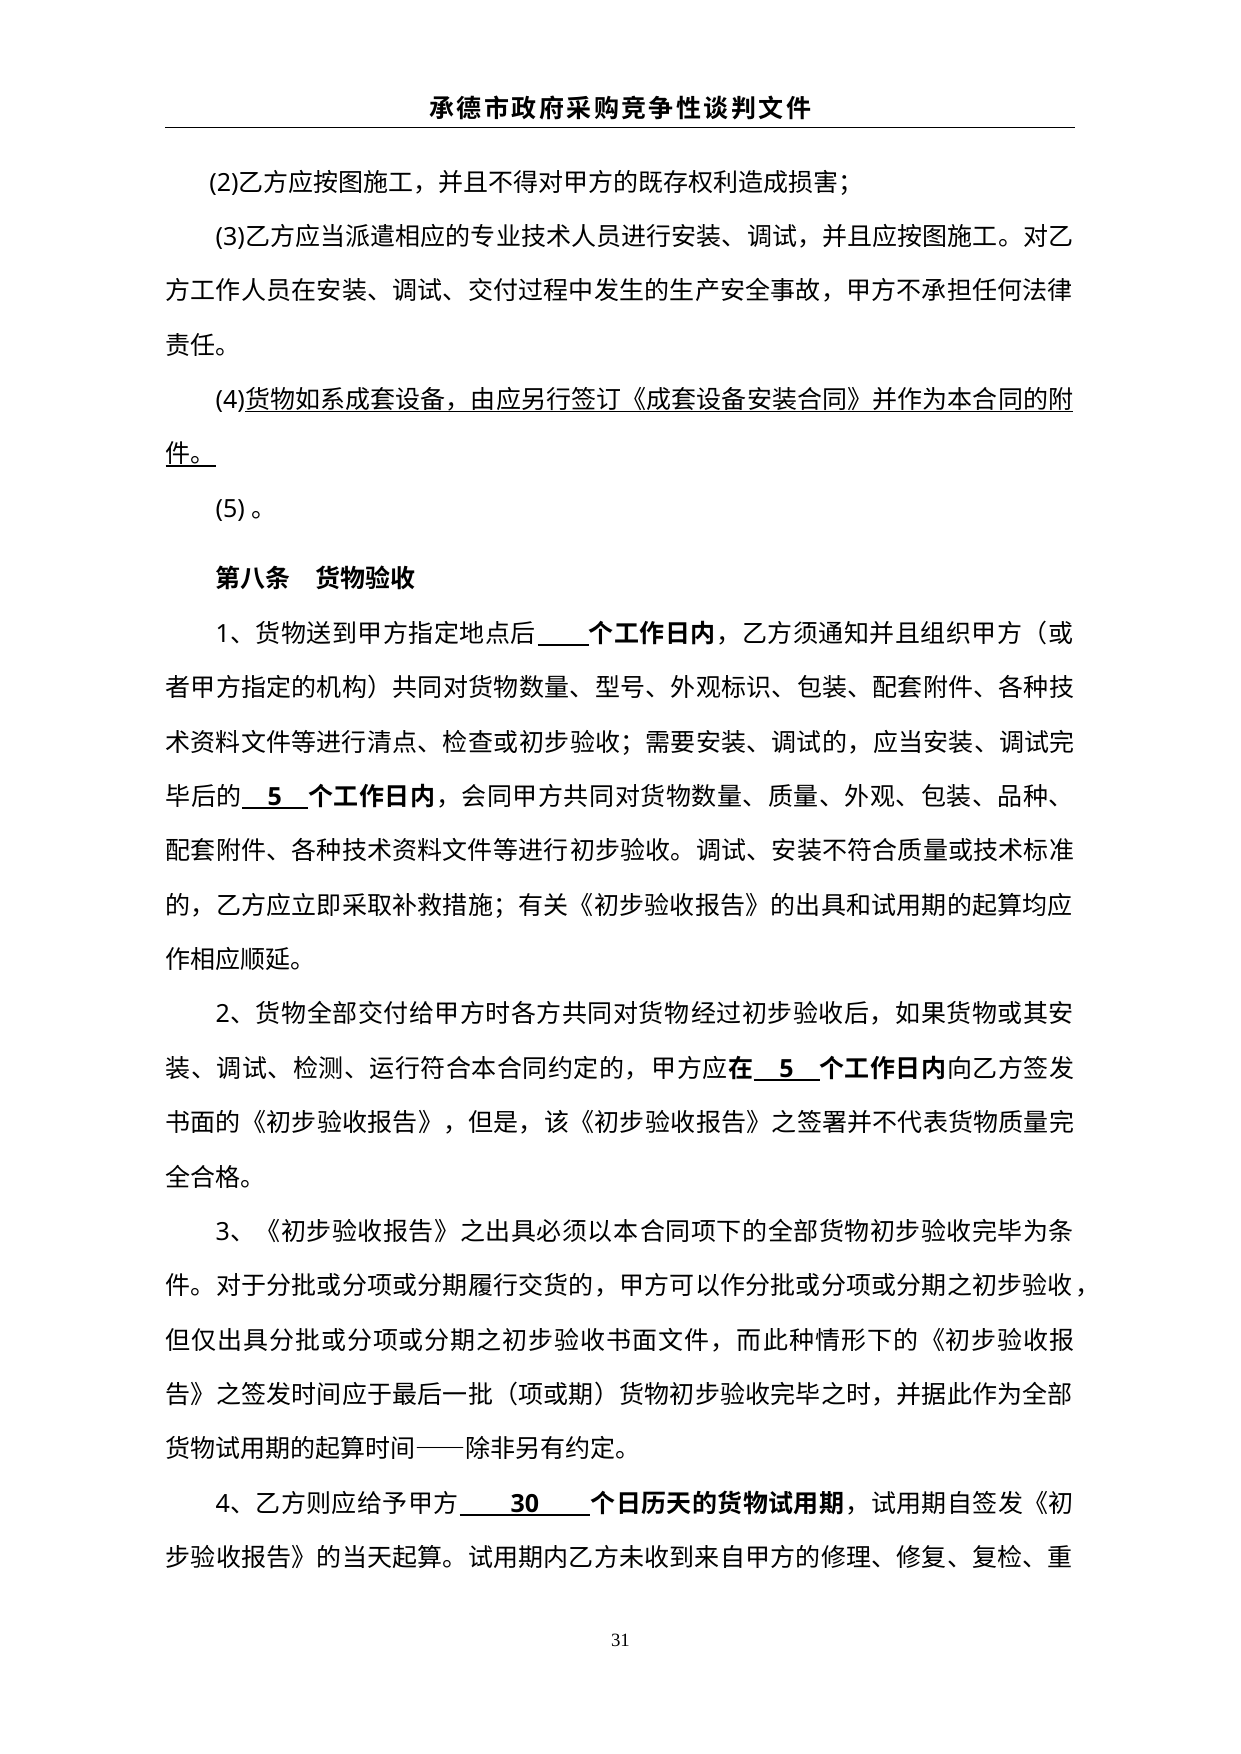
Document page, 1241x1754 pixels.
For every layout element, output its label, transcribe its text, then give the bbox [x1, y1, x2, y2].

text 3、《初步验收报告》之出具必须以本合同项下的全部货物初步验收完毕为条件。对于分批或分项或分期履行交货的，甲方可以作分批或分项或分期之初步验收，但仅出具分批或分项或分期之初步验收书面文件，而此种情形下的《初步验收报告》之签发时间应于最后一批（项或期）货物初步验收完毕之时，并据此作为全部货物试用期的起算时间――除非另有约定。 [165, 1211, 1075, 1465]
text (4)货物如系成套设备，由应另行签订《成套设备安装合同》并作为本合同的附件。 [165, 379, 1075, 470]
text (5) 。 [165, 488, 1075, 524]
text (2)乙方应按图施工，并且不得对甲方的既存权利造成损害； [165, 162, 1075, 198]
text 2、货物全部交付给甲方时各方共同对货物经过初步验收后，如果货物或其安装、调试、检测、运行符合本合同约定的，甲方应在 5 个工作日内向乙方签发书面的《初步验收报告》，但是，该《初步验收报告》之签署并不代表货物质量完全合格。 [165, 994, 1075, 1193]
text (3)乙方应当派遣相应的专业技术人员进行安装、调试，并且应按图施工。对乙方工作人员在安装、调试、交付过程中发生的生产安全事故，甲方不承担任何法律责任。 [165, 216, 1075, 361]
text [165, 1483, 1075, 1574]
text 1、货物送到甲方指定地点后 个工作日内，乙方须通知并且组织甲方（或者甲方指定的机构）共同对货物数量、型号、外观标识、包装、配套附件、各种技术资料文件等进行清点、检查或初步验收；需要安装、调试的，应当安装、调试完毕后的 5 个工作日内，会同甲方共同对货物数量、质量、外观、包装、品种、配套附件、各种技术资料文件等进行初步验收。调试、安装不符合质量或技术标准的，乙方应立即采取补救措施；有关《初步验收报告》的出具和试用期的起算均应作相应顺延。 [165, 613, 1075, 976]
text 第八条 货物验收 [165, 559, 1075, 595]
